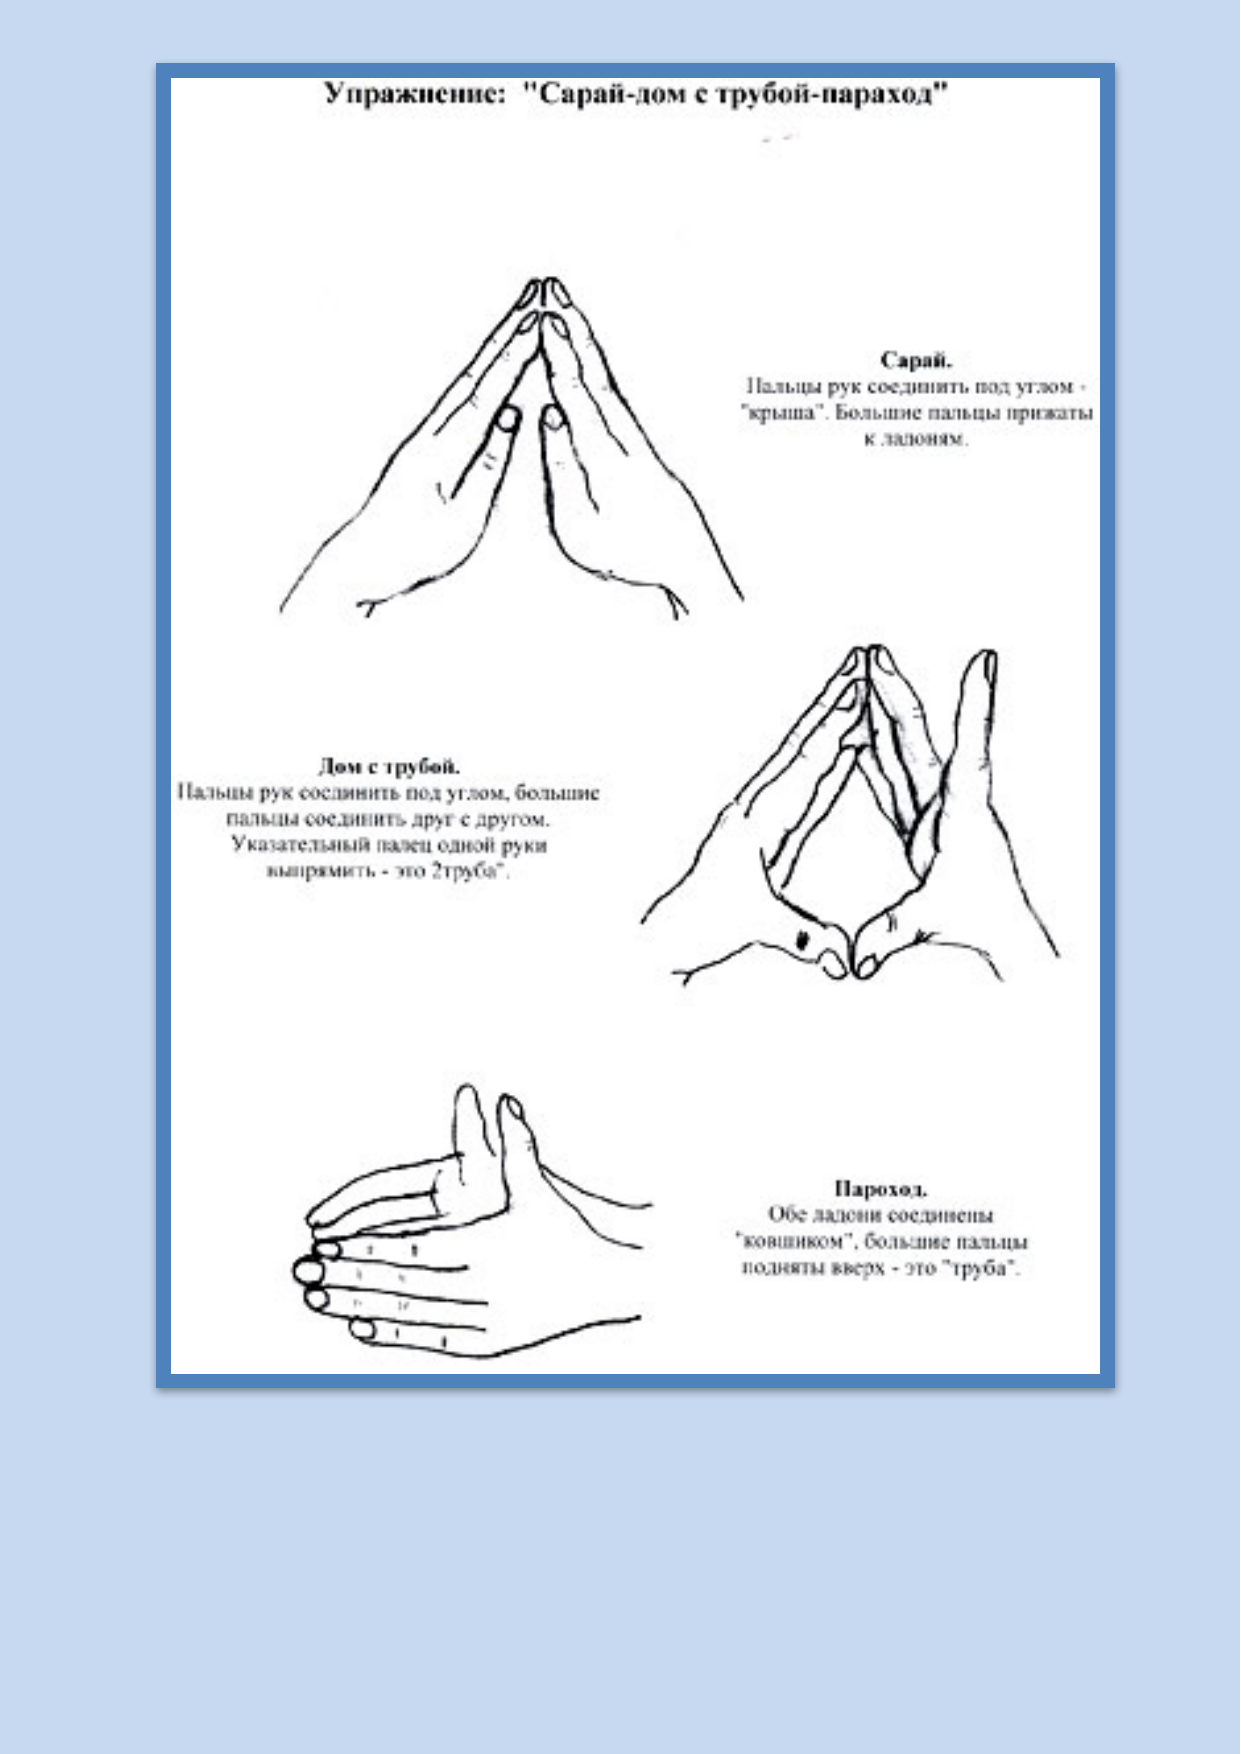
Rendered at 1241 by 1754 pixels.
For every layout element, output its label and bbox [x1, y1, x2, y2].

picture [171, 78, 1100, 1374]
